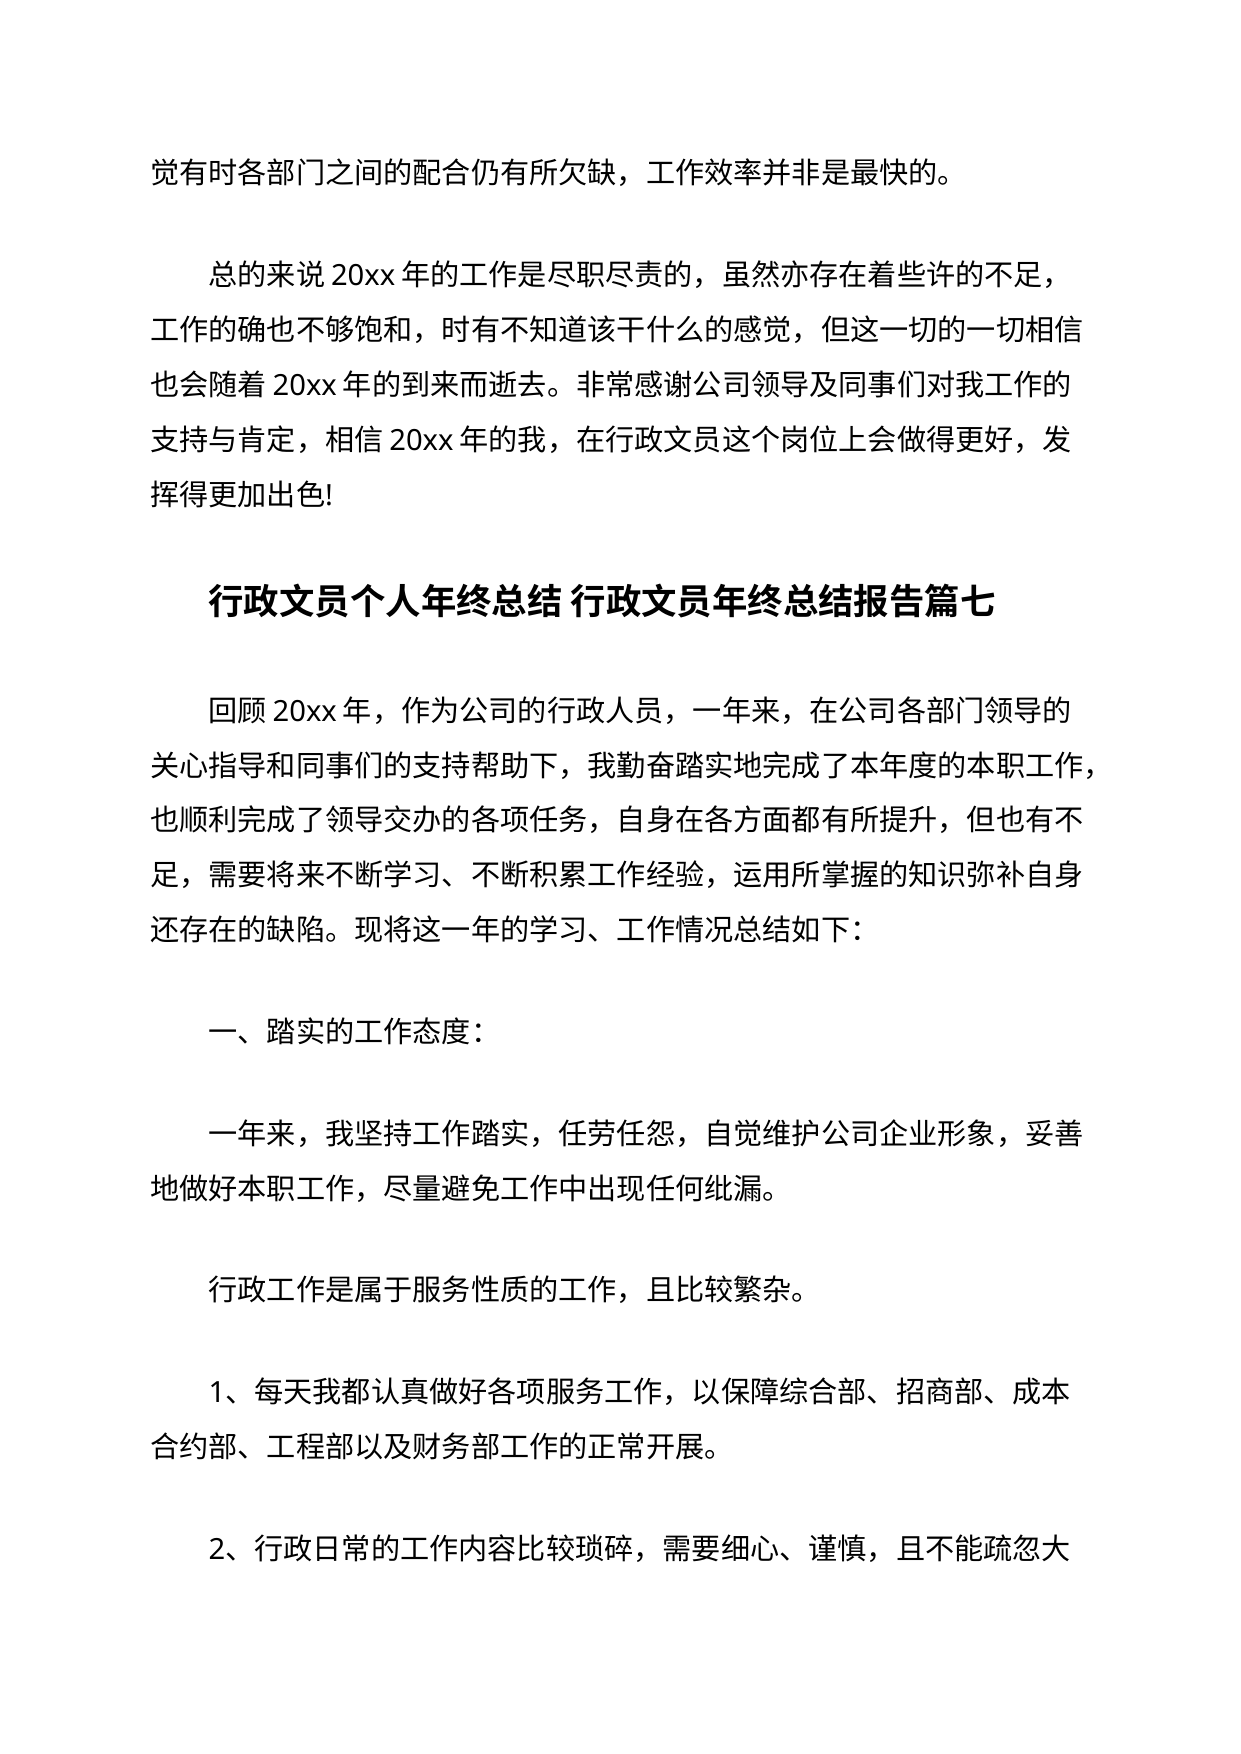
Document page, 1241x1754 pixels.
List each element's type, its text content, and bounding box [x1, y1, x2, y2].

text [150, 1526, 1090, 1568]
text 一、踏实的工作态度： [150, 1008, 1090, 1051]
text 1、每天我都认真做好各项服务工作，以保障综合部、招商部、成本合约部、工程部以及财务部工作的正常开展。 [150, 1369, 1090, 1466]
text 回顾20xx年，作为公司的行政人员，一年来，在公司各部门领导的关心指导和同事们的支持帮助下，我勤奋踏实地完成了本年度的本职工作，也顺利完成了领导交办的各项任务，自身在各方面都有所提升，但也有不足，需要将来不断学习、不断积累工作经验，运用所掌握的知识弥补自身还存在的缺陷。现将这一年的学习、工作情况总结如下： [150, 687, 1090, 949]
text 一年来，我坚持工作踏实，任劳任怨，自觉维护公司企业形象，妥善地做好本职工作，尽量避免工作中出现任何纰漏。 [150, 1110, 1090, 1207]
text 行政工作是属于服务性质的工作，且比较繁杂。 [150, 1267, 1090, 1309]
text 总的来说20xx年的工作是尽职尽责的，虽然亦存在着些许的不足，工作的确也不够饱和，时有不知道该干什么的感觉，但这一切的一切相信也会随着20xx年的到来而逝去。非常感谢公司领导及同事们对我工作的支持与肯定，相信20xx年的我，在行政文员这个岗位上会做得更好，发挥得更加出色! [150, 252, 1090, 514]
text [150, 150, 1090, 192]
text 行政文员个人年终总结 行政文员年终总结报告篇七 [150, 574, 1090, 625]
